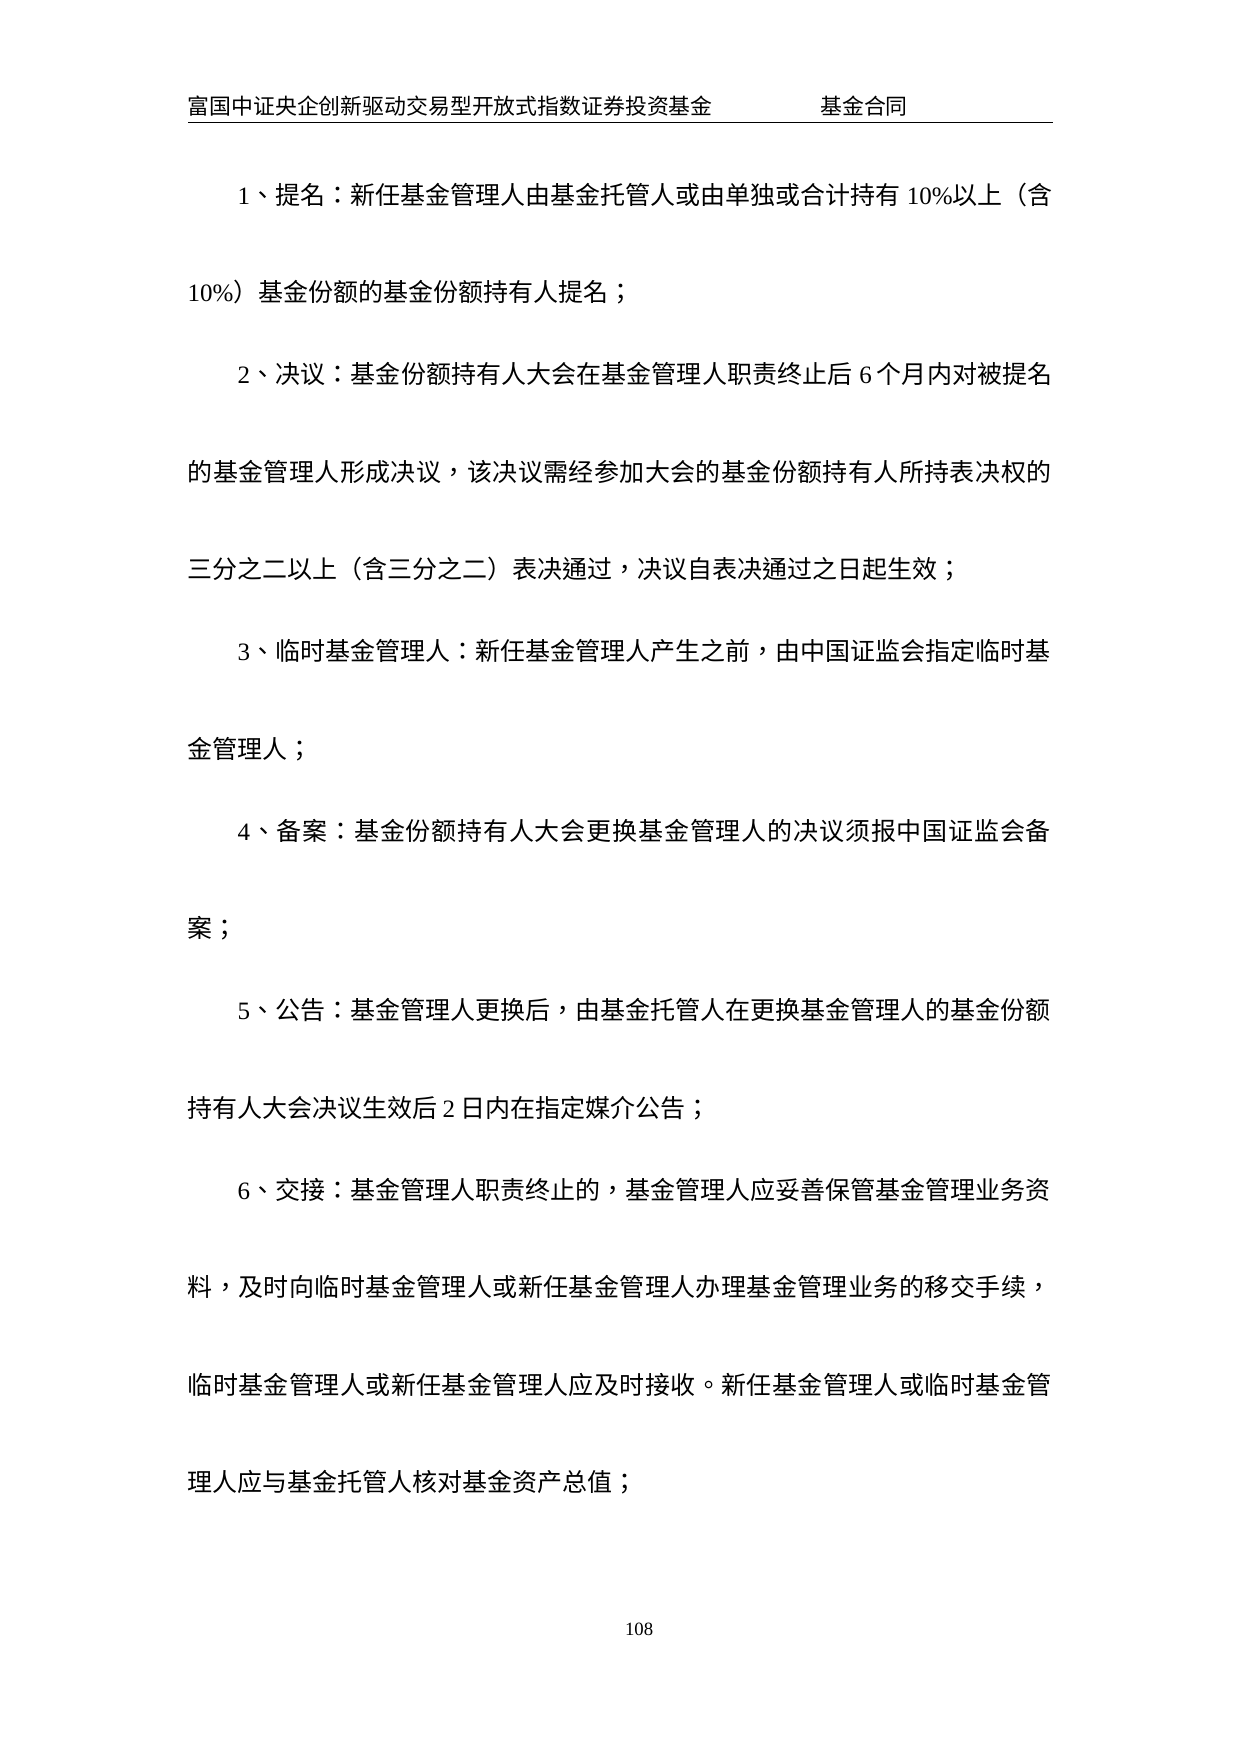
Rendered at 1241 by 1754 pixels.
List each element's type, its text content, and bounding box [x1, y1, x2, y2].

text 2、决议：基金份额持有人大会在基金管理人职责终止后6个月内对被提名的基金管理人形成决议，该决议需经参加大会的基金份额持有人所持表决权的三分之二以上（含三分之二）表决通过，决议自表决通过之日起生效； [187, 341, 1053, 601]
text 1、提名：新任基金管理人由基金托管人或由单独或合计持有10%以上（含10%）基金份额的基金份额持有人提名； [187, 162, 1053, 324]
text 3、临时基金管理人：新任基金管理人产生之前，由中国证监会指定临时基金管理人； [187, 618, 1053, 781]
text 4、备案：基金份额持有人大会更换基金管理人的决议须报中国证监会备案； [187, 798, 1053, 960]
text 5、公告：基金管理人更换后，由基金托管人在更换基金管理人的基金份额持有人大会决议生效后2日内在指定媒介公告； [187, 977, 1053, 1140]
text 6、交接：基金管理人职责终止的，基金管理人应妥善保管基金管理业务资料，及时向临时基金管理人或新任基金管理人办理基金管理业务的移交手续，临时基金管理人或新任基金管理人应及时接收。新任基金管理人或临时基金管理人应与基金托管人核对基金资产总值； [187, 1157, 1053, 1514]
